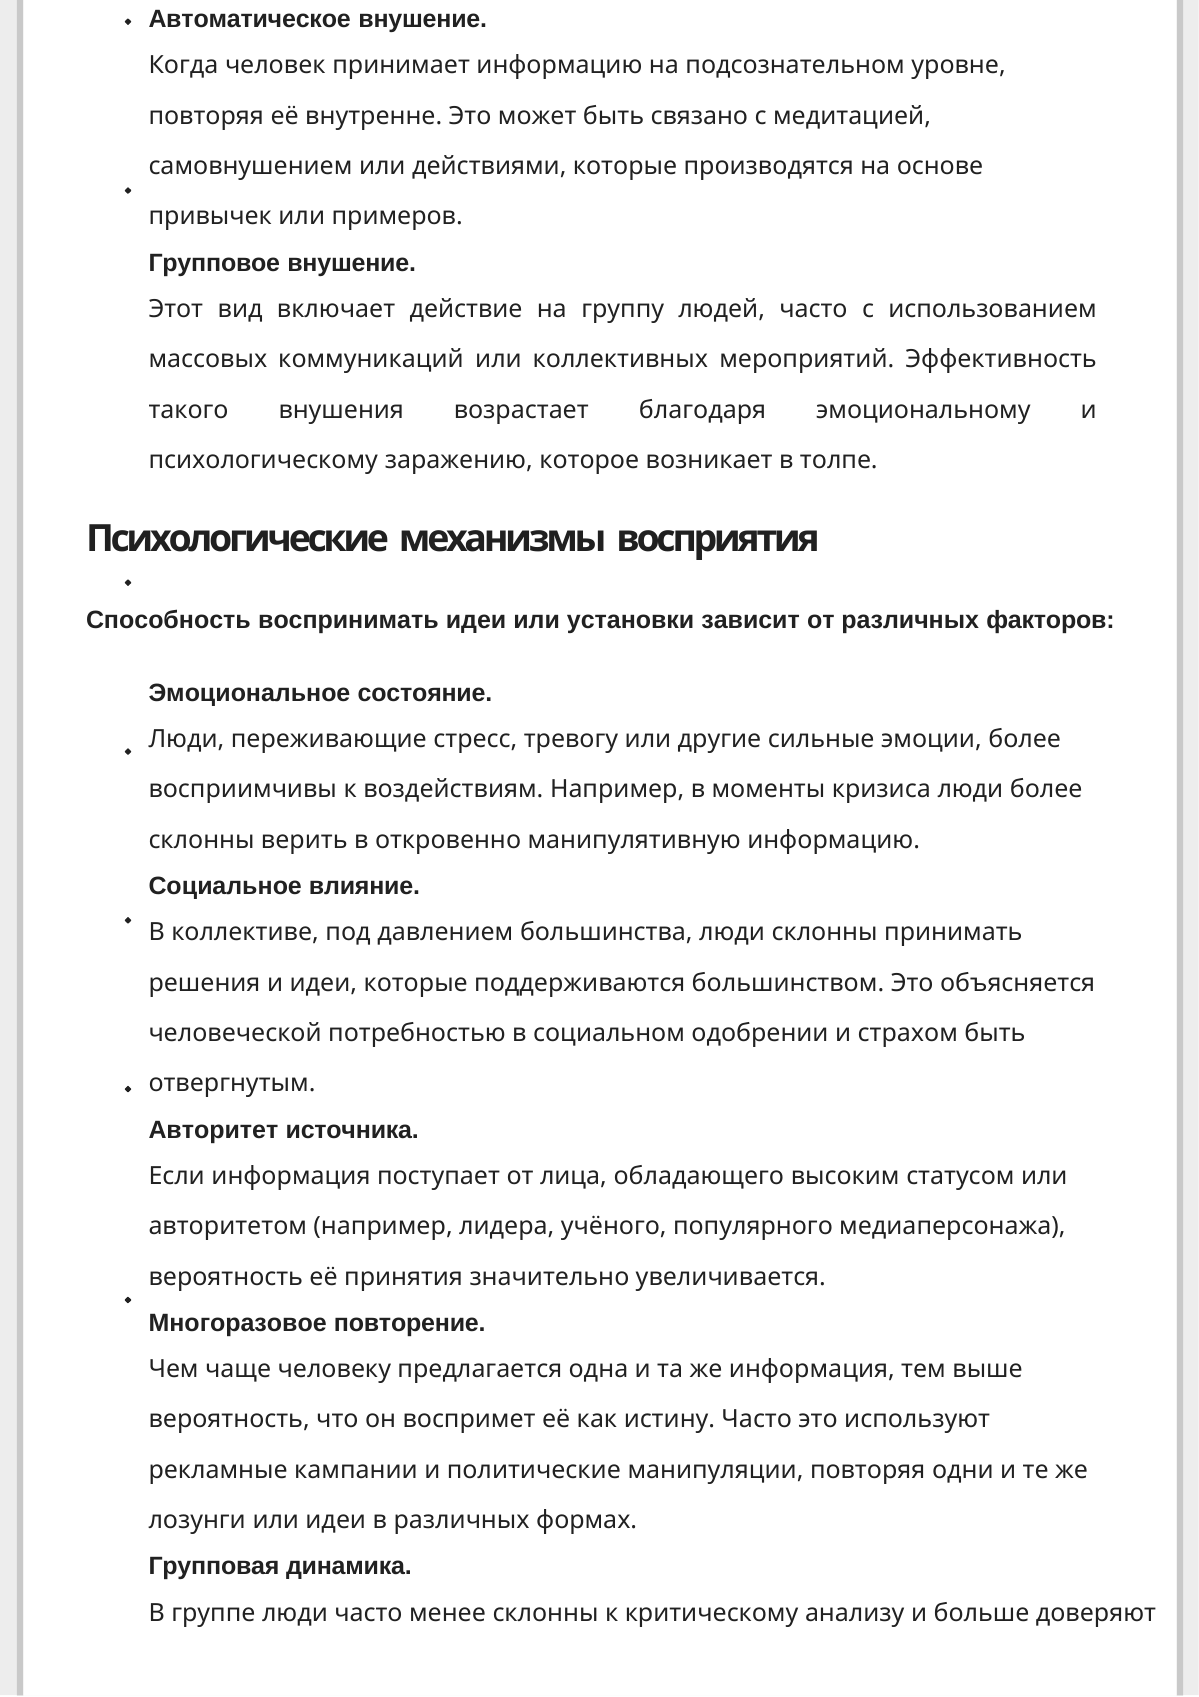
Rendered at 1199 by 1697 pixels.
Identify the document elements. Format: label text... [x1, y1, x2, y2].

text Люди, переживающие стресс, тревогу или другие сильные эмоции, более восприимчивы к воздействиям. Например, в моменты кризиса люди более склонны верить в откровенно манипулятивную информацию. [148, 721, 1098, 856]
subtitle Психологические механизмы восприятия [86, 512, 1199, 563]
subtitle Многоразовое повторение. [148, 1308, 1199, 1337]
text Когда человек принимает информацию на подсознательном уровне, повторяя её внутренне. Это может быть связано с медитацией, самовнушением или действиями, которые производятся на основе привычек или примеров. [148, 47, 1093, 232]
subtitle Автоматическое внушение. [148, 4, 1199, 33]
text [148, 1594, 1199, 1628]
subtitle Способность воспринимать идеи или установки зависит от различных факторов: [86, 605, 1199, 633]
text Этот вид включает действие на группу людей, часто с использованием массовых коммуникаций или коллективных мероприятий. Эффективность такого внушения возрастает благодаря эмоциональному и психологическому заражению, которое возникает в толпе. [148, 291, 1097, 476]
subtitle Социальное влияние. [148, 872, 1199, 900]
text Эмоциональное состояние. [148, 678, 1199, 707]
subtitle Групповая динамика. [148, 1552, 1199, 1581]
text В коллективе, под давлением большинства, люди склонны принимать решения и идеи, которые поддерживаются большинством. Это объясняется человеческой потребностью в социальном одобрении и страхом быть отвергнутым. [148, 914, 1136, 1099]
text Если информация поступает от лица, обладающего высоким статусом или авторитетом (например, лидера, учёного, популярного медиаперсонажа), вероятность её принятия значительно увеличивается. [148, 1158, 1136, 1292]
subtitle Авторитет источника. [148, 1115, 1199, 1144]
subtitle Групповое внушение. [148, 248, 1199, 277]
text Чем чаще человеку предлагается одна и та же информация, тем выше вероятность, что он воспримет её как истину. Часто это используют рекламные кампании и политические манипуляции, повторяя одни и те же лозунги или идеи в различных формах. [148, 1351, 1114, 1536]
